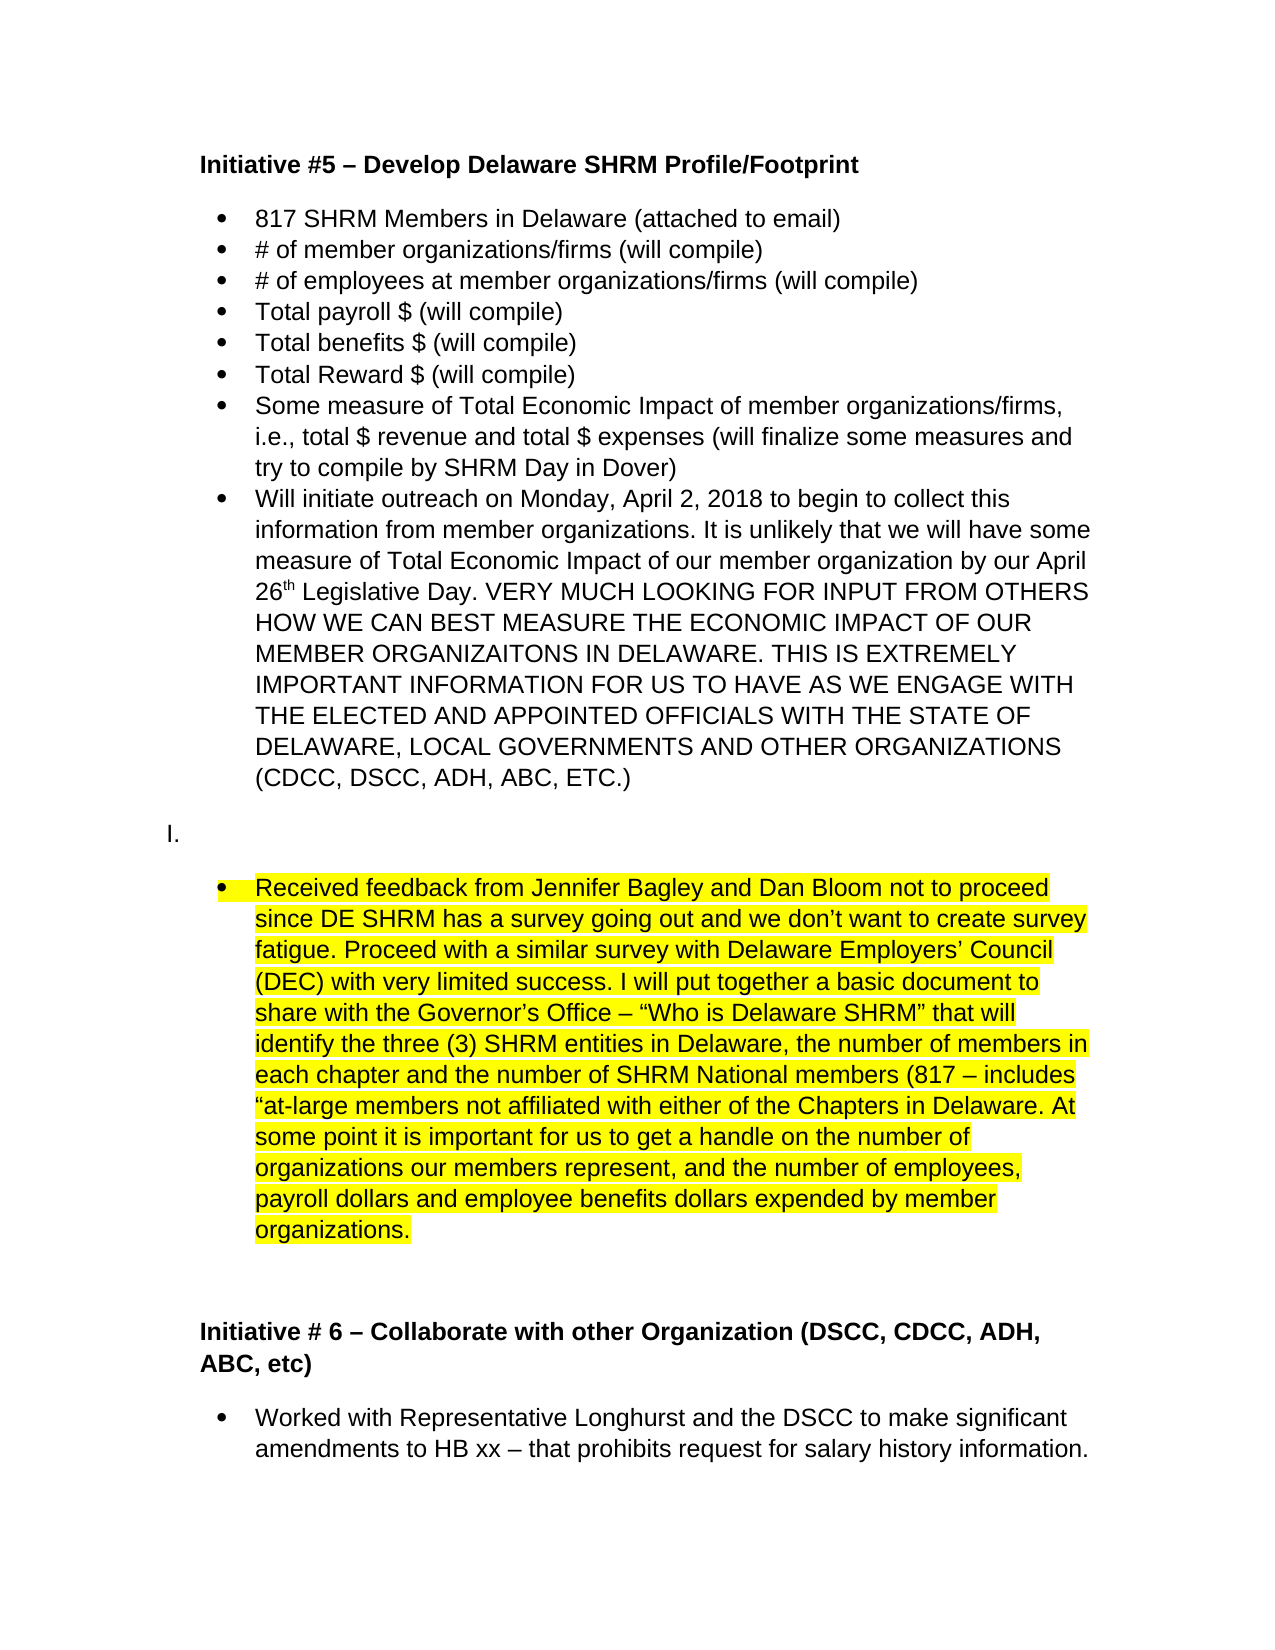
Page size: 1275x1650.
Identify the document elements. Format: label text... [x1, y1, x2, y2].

list Received feedback from Jennifer Bagley and Dan Bloom not to proceed since DE SHRM has a survey going out and we don’t want to create survey fatigue. Proceed with a similar survey with Delaware Employers’ Council (DEC) with very limited success. I will put together a basic document to share with the Governor’s Office – “Who is Delaware SHRM” that will identify the three (3) SHRM entities in Delaware, the number of members in each chapter and the number of SHRM National members (817 – includes “at-large members not affiliated with either of the Chapters in Delaware. At some point it is important for us to get a handle on the number of organizations our members represent, and the number of employees, payroll dollars and employee benefits dollars expended by member organizations. [217, 873, 1095, 1244]
list Total benefits $ (will compile) [217, 328, 1095, 357]
list 817 SHRM Members in Delaware (attached to email) [217, 204, 1095, 233]
list Will initiate outreach on Monday, April 2, 2018 to begin to collect this information from member organizations. It is unlikely that we will have some measure of Total Economic Impact of our member organization by our April 26th Legislative Day. VERY MUCH LOOKING FOR INPUT FROM OTHERS HOW WE CAN BEST MEASURE THE ECONOMIC IMPACT OF OUR MEMBER ORGANIZAITONS IN DELAWARE. THIS IS EXTREMELY IMPORTANT INFORMATION FOR US TO HAVE AS WE ENGAGE WITH THE ELECTED AND APPOINTED OFFICIALS WITH THE STATE OF DELAWARE, LOCAL GOVERNMENTS AND OTHER ORGANIZATIONS (CDCC, DSCC, ADH, ABC, ETC.) [217, 484, 1095, 792]
list Total payroll $ (will compile) [217, 297, 1095, 326]
list # of employees at member organizations/firms (will compile) [217, 266, 1095, 295]
list Total Reward $ (will compile) [217, 359, 1095, 388]
list # of member organizations/firms (will compile) [217, 235, 1095, 264]
text Initiative # 6 – Collaborate with other Organization (DSCC, CDCC, ADH, ABC, etc) [199, 1316, 1095, 1378]
text Initiative #5 – Develop Delaware SHRM Profile/Footprint [199, 150, 1095, 179]
list Some measure of Total Economic Impact of member organizations/firms, i.e., total $ revenue and total $ expenses (will finalize some measures and try to compile by SHRM Day in Dover) [217, 391, 1095, 482]
list Worked with Representative Longhurst and the DSCC to make significant amendments to HB xx – that prohibits request for salary history information. [217, 1403, 1095, 1463]
